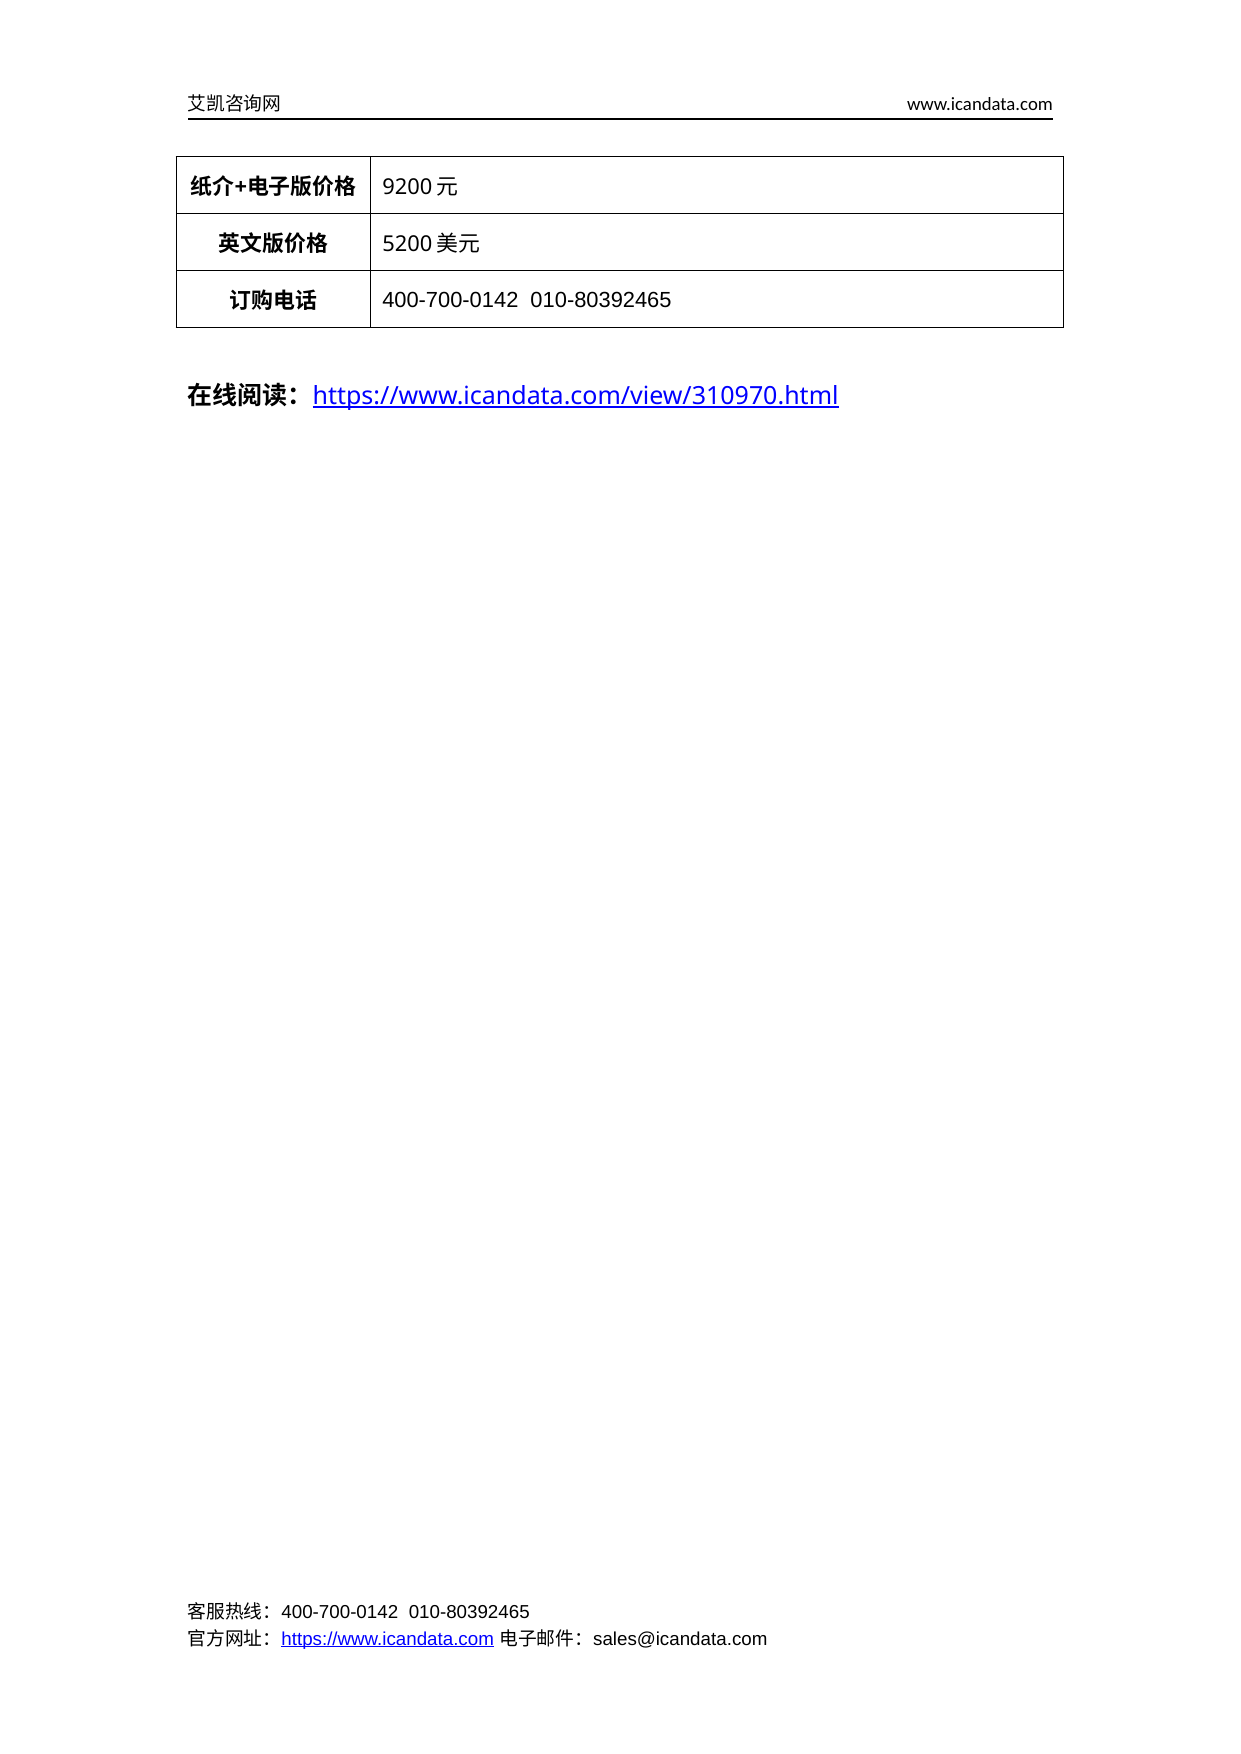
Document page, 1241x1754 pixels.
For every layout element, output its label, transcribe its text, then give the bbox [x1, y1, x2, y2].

table_cell 400-700-0142 010-80392465 [371, 271, 1063, 327]
table_cell 订购电话 [177, 271, 370, 327]
text 在线阅读：https://www.icandata.com/view/310970.html [187, 361, 1053, 426]
table_cell 英文版价格 [177, 214, 370, 270]
table_cell 9200元 [371, 157, 1063, 213]
table_cell 5200美元 [371, 214, 1063, 270]
table_cell 纸介+电子版价格 [177, 157, 370, 213]
